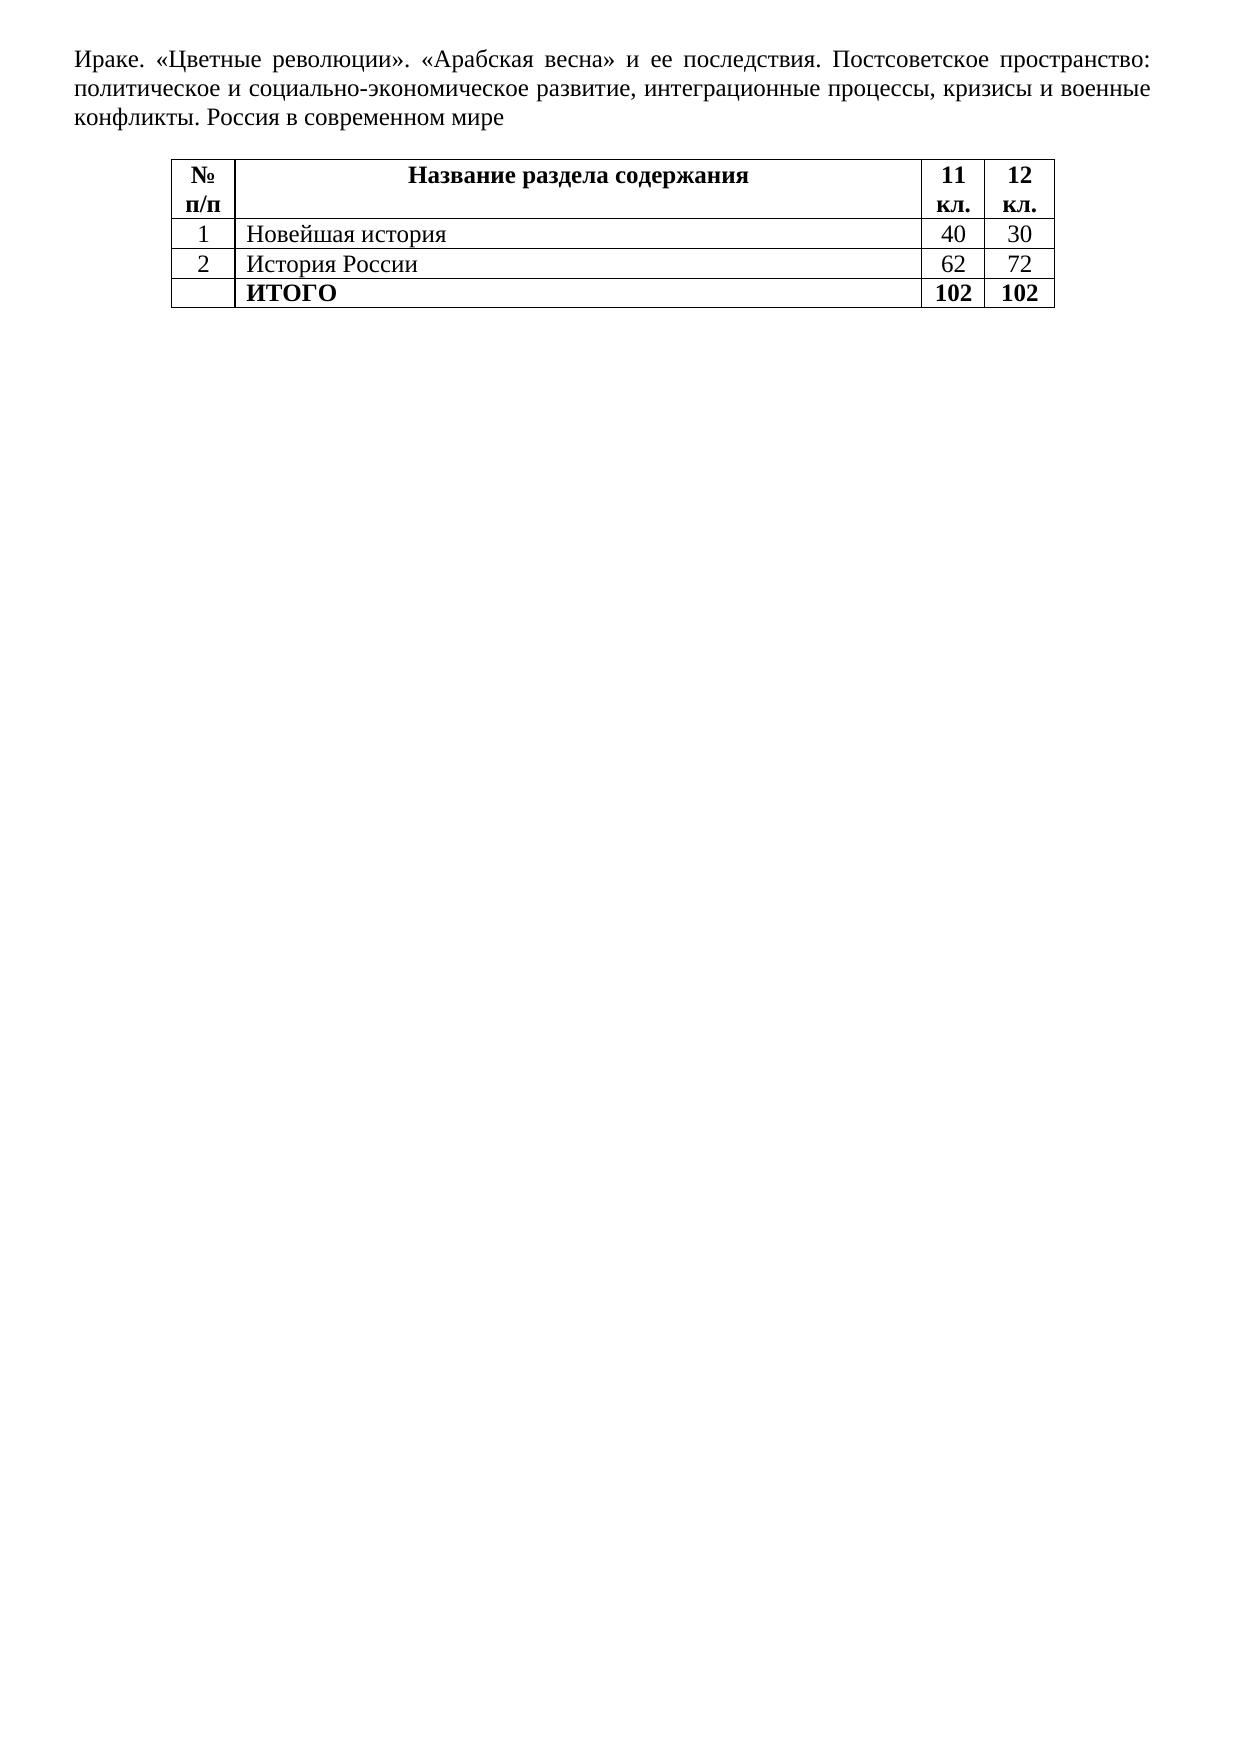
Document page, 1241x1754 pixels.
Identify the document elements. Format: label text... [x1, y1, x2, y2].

table_header Название раздела содержания [236, 160, 921, 218]
table_header № п/п [172, 160, 234, 218]
table_cell 62 [922, 249, 984, 277]
table_cell Новейшая история [236, 219, 921, 248]
table_cell 30 [985, 219, 1054, 248]
table_cell 40 [922, 219, 984, 248]
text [74, 44, 1152, 131]
table_header 11 кл. [922, 160, 984, 218]
table_cell 102 [985, 279, 1054, 307]
table_header 12 кл. [985, 160, 1054, 218]
table_cell 102 [922, 279, 984, 307]
table_cell ИТОГО [236, 279, 921, 307]
table_cell 2 [172, 249, 234, 277]
table_cell 72 [985, 249, 1054, 277]
table_cell 1 [172, 219, 234, 248]
table_cell История России [236, 249, 921, 277]
table_cell [172, 279, 234, 307]
